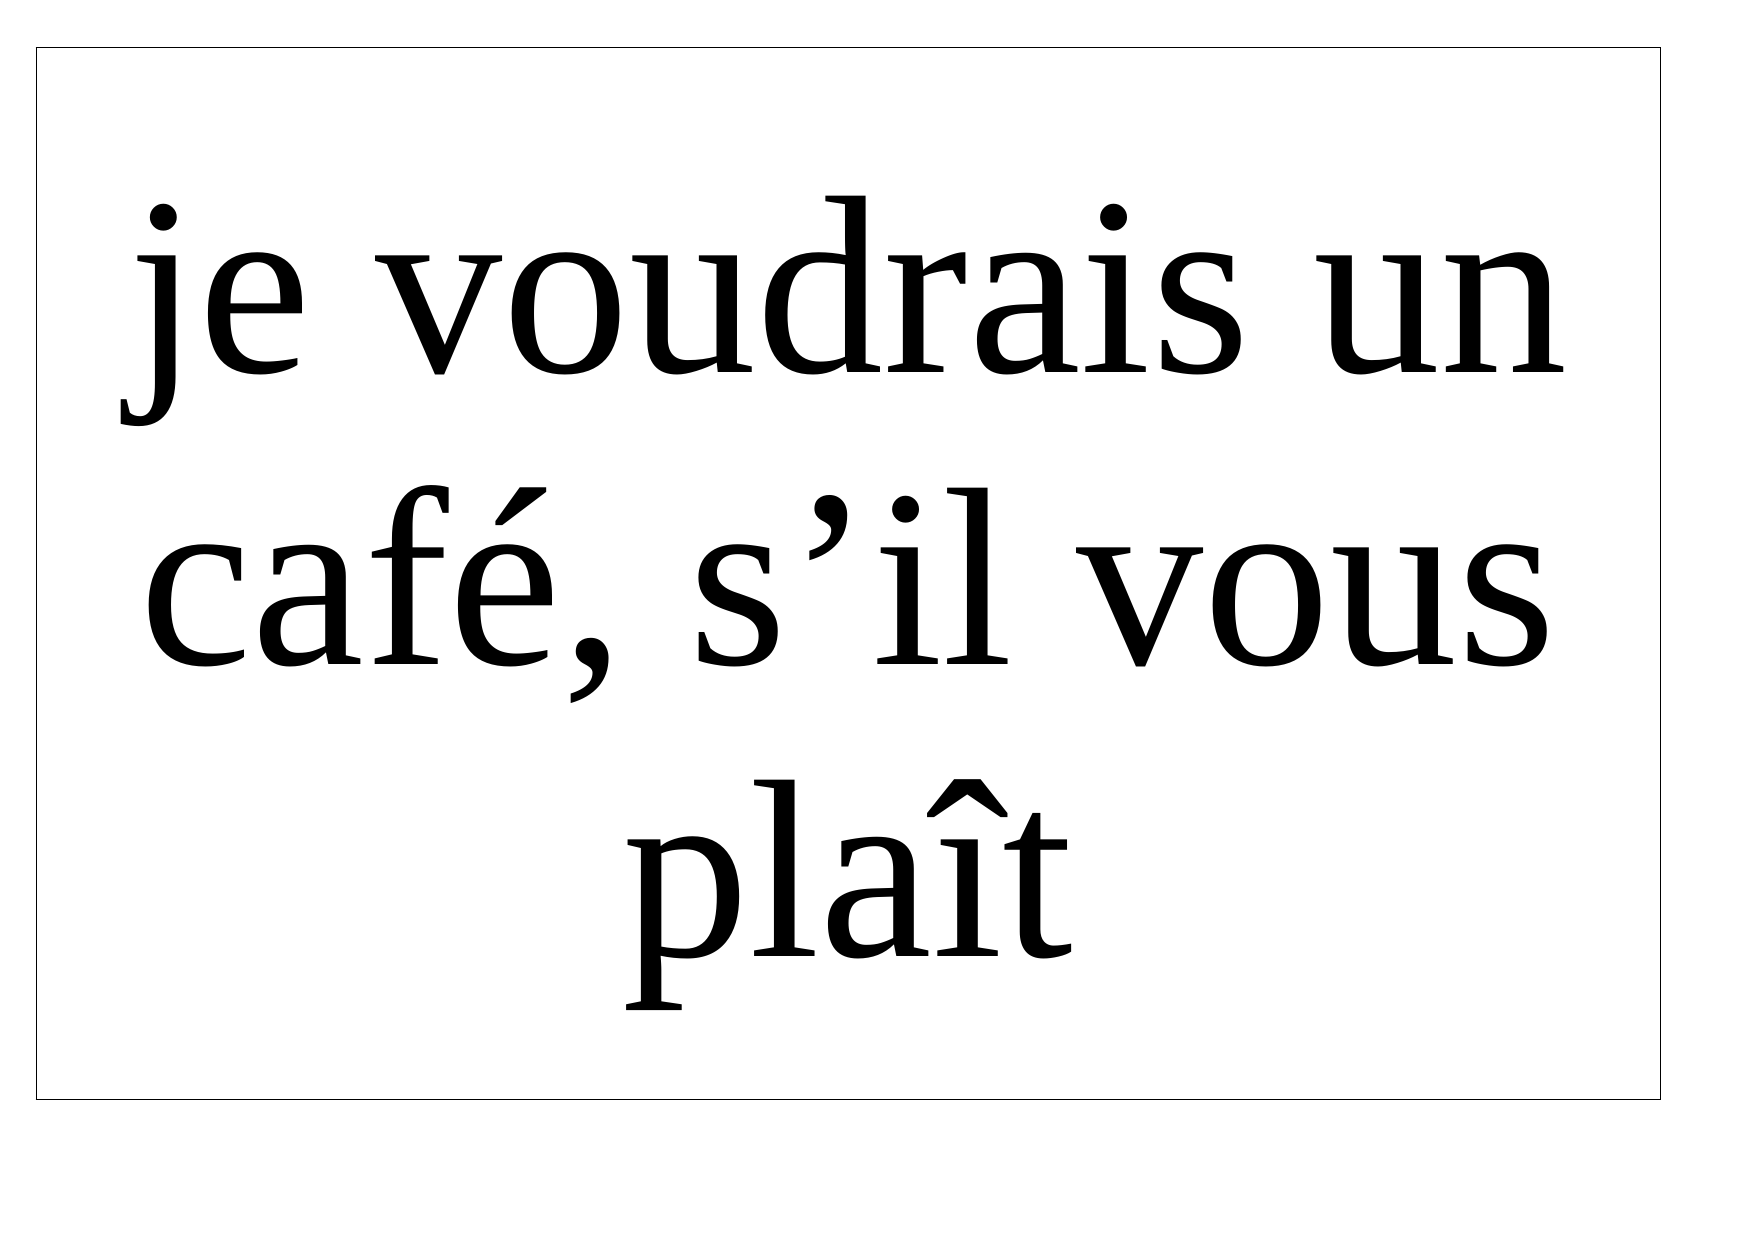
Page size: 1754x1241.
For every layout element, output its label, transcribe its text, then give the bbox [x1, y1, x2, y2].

table_cell je voudrais un café, s’il vous plaît [37, 48, 1660, 1099]
